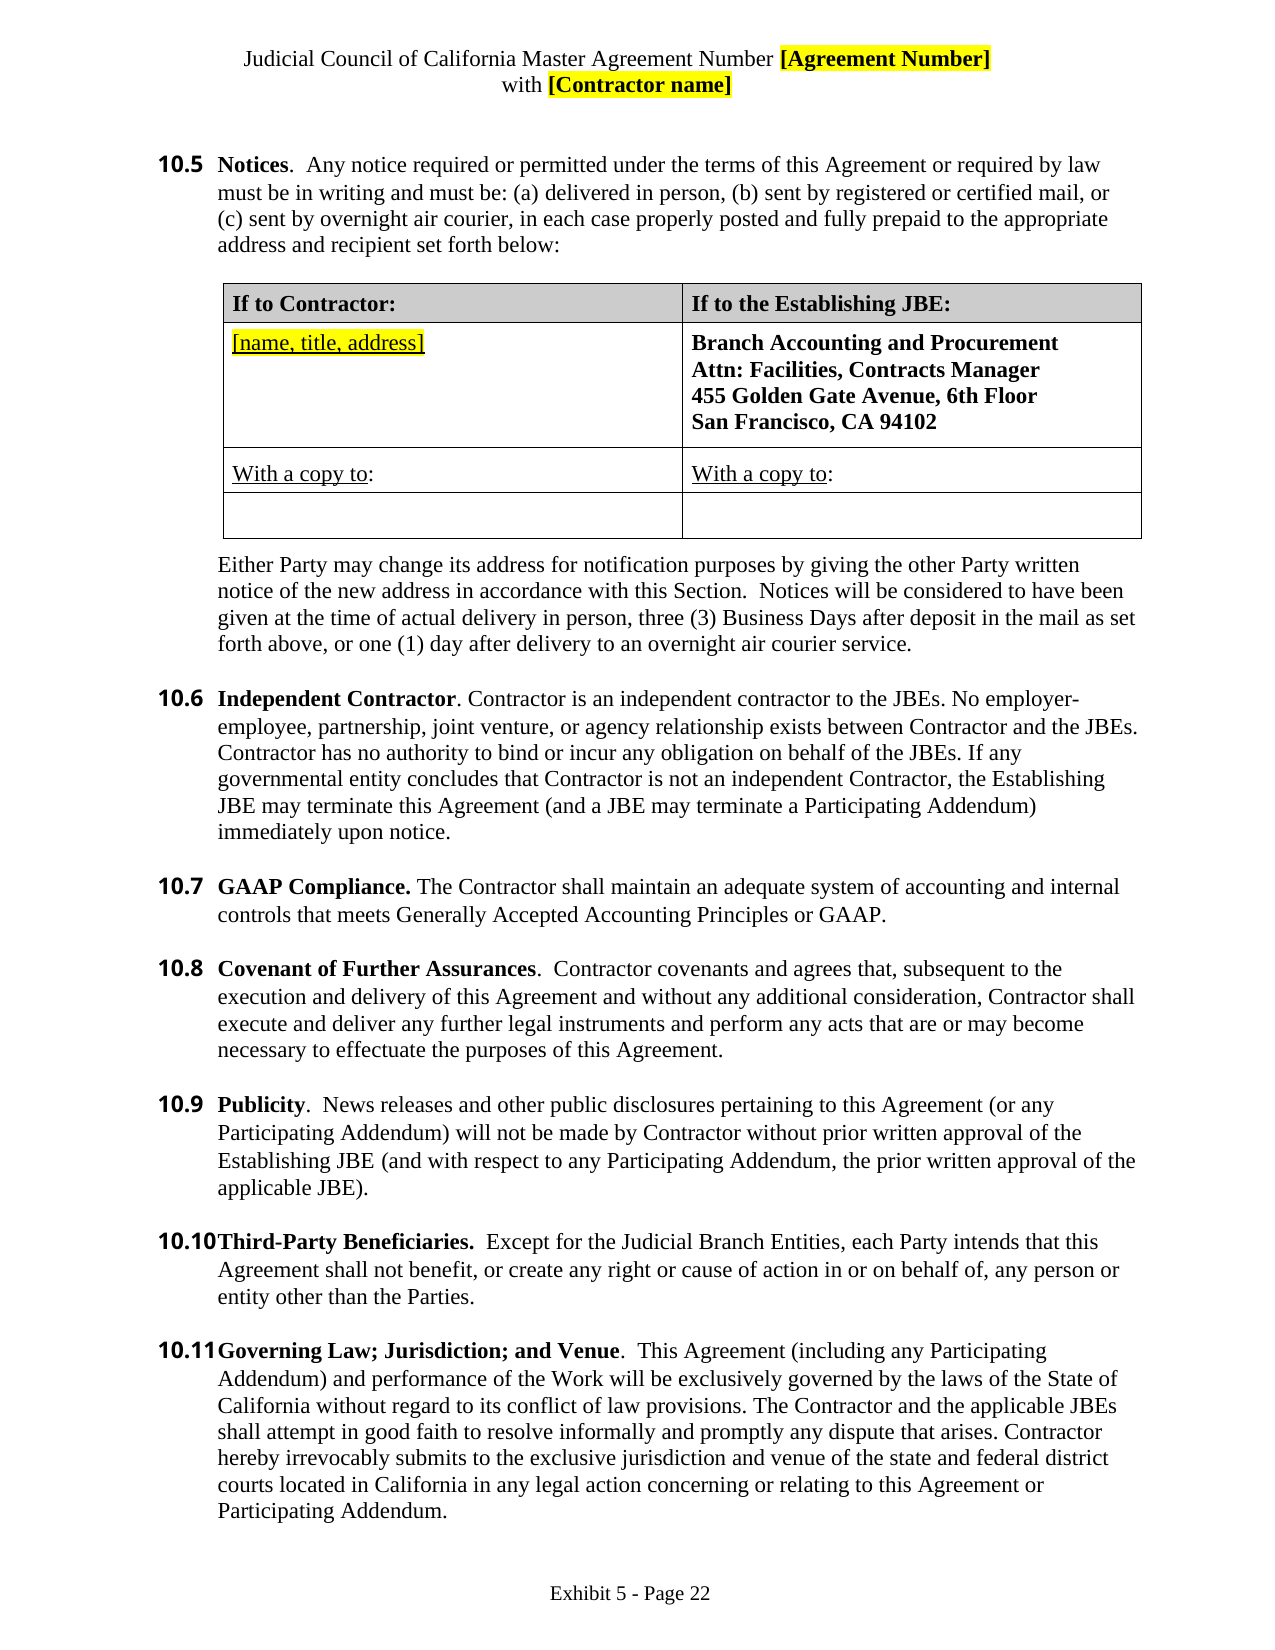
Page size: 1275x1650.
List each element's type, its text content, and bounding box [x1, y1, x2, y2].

list Third-Party Beneficiaries. Except for the Judicial Branch Entities, each Party intends that this Agreement shall not benefit, or create any right or cause of action in or on behalf of, any person or entity other than the Parties. [157, 1225, 1140, 1309]
table_cell Branch Accounting and Procurement Attn: Facilities, Contracts Manager 455 Golden Gate Avenue, 6th Floor San Francisco, CA 94102 [683, 323, 1141, 447]
table_cell [name, title, address] [224, 323, 682, 447]
list Covenant of Further Assurances. Contractor covenants and agrees that, subsequent to the execution and delivery of this Agreement and without any additional consideration, Contractor shall execute and deliver any further legal instruments and perform any acts that are or may become necessary to effectuate the purposes of this Agreement. [157, 952, 1140, 1062]
list Publicity. News releases and other public disclosures pertaining to this Agreement (or any Participating Addendum) will not be made by Contractor without prior written approval of the Establishing JBE (and with respect to any Participating Addendum, the prior written approval of the applicable JBE). [157, 1087, 1140, 1200]
table_header If to the Establishing JBE: [683, 284, 1141, 322]
list Independent Contractor. Contractor is an independent contractor to the JBEs. No employer-employee, partnership, joint venture, or agency relationship exists between Contractor and the JBEs. Contractor has no authority to bind or incur any obligation on behalf of the JBEs. If any governmental entity concludes that Contractor is not an independent Contractor, the Establishing JBE may terminate this Agreement (and a JBE may terminate a Participating Addendum) immediately upon notice. [157, 682, 1140, 844]
table_cell [224, 493, 682, 538]
table_cell [683, 493, 1141, 538]
list Governing Law; Jurisdiction; and Venue. This Agreement (including any Participating Addendum) and performance of the Work will be exclusively governed by the laws of the State of California without regard to its conflict of law provisions. The Contractor and the applicable JBEs shall attempt in good faith to resolve informally and promptly any dispute that arises. Contractor hereby irrevocably submits to the exclusive jurisdiction and venue of the state and federal district courts located in California in any legal action concerning or relating to this Agreement or Participating Addendum. [157, 1334, 1140, 1523]
table_cell With a copy to: [224, 448, 682, 492]
list GAAP Compliance. The Contractor shall maintain an adequate system of accounting and internal controls that meets Generally Accepted Accounting Principles or GAAP. [157, 869, 1140, 927]
table_header If to Contractor: [224, 284, 682, 322]
text Either Party may change its address for notification purposes by giving the other Party written notice of the new address in accordance with this Section. Notices will be considered to have been given at the time of actual delivery in person, three (3) Business Days after deposit in the mail as set forth above, or one (1) day after delivery to an overnight air courier service. [217, 551, 1140, 657]
list Notices. Any notice required or permitted under the terms of this Agreement or required by law must be in writing and must be: (a) delivered in person, (b) sent by registered or certified mail, or (c) sent by overnight air courier, in each case properly posted and fully prepaid to the appropriate address and recipient set forth below: [157, 147, 1140, 258]
table_cell With a copy to: [683, 448, 1141, 492]
